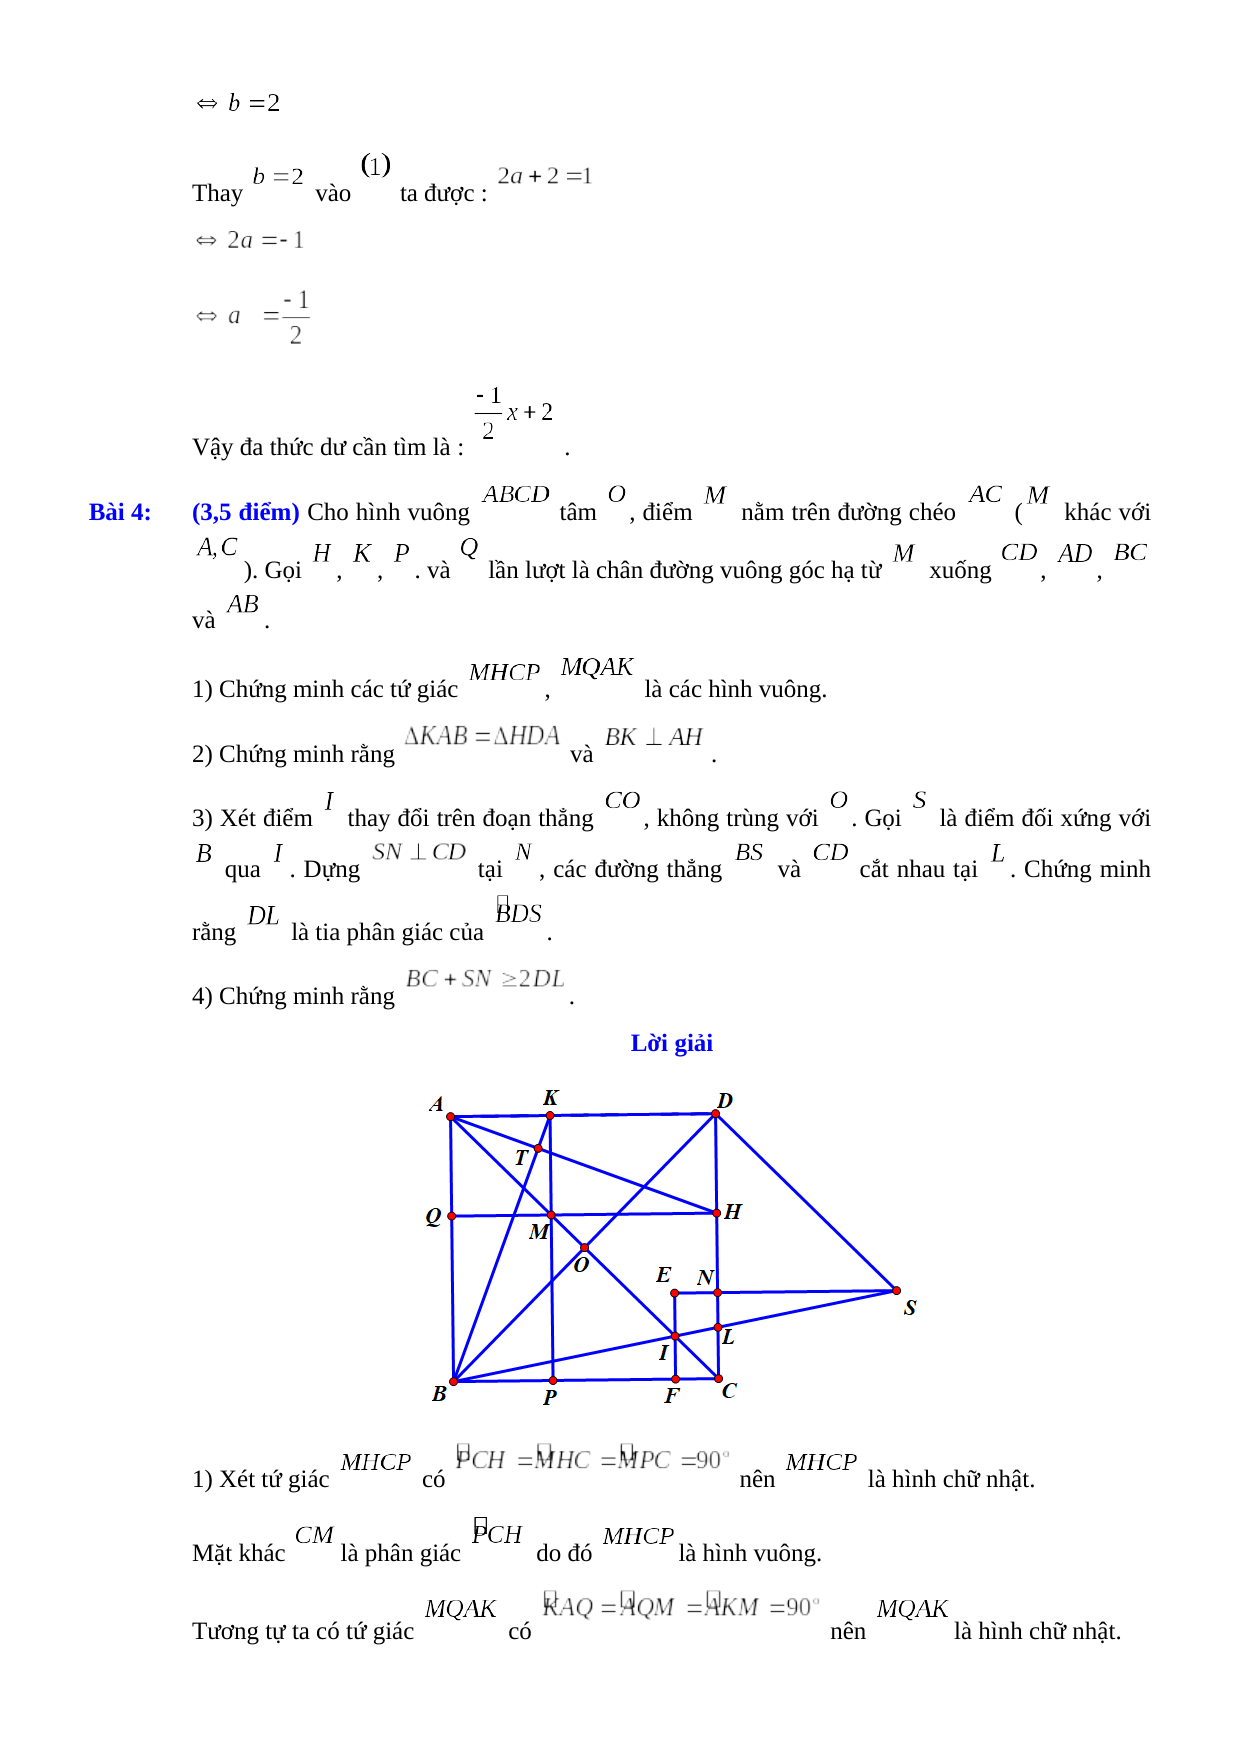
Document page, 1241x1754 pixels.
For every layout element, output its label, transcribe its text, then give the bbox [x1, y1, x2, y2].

list Thay vào ta được : [192, 147, 1152, 207]
text 4) Chứng minh rằng . [192, 964, 1152, 1010]
text Lời giải [192, 1028, 1152, 1057]
text Tương tự ta có tứ giác có nên là hình chữ nhật. [192, 1585, 1152, 1645]
list (3,5 điểm) Cho hình vuông tâm , điểm nằm trên đường chéo ( khác với ). Gọi , , . và lần lượt là chân đường vuông góc hạ từ xuống , , và . [88, 479, 1152, 634]
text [192, 1511, 1152, 1567]
text 1) Chứng minh các tứ giác , là các hình vuông. [192, 651, 1152, 703]
text 1) Xét tứ giác có nên là hình chữ nhật. [192, 1437, 1152, 1493]
picture [415, 1075, 929, 1420]
text 3) Xét điểm thay đổi trên đoạn thẳng , không trùng với . Gọi là điểm đối xứng với qua . Dựng tại , các đường thẳng và cắt nhau tại . Chứng minh rằng là tia phân giác của . [192, 786, 1152, 946]
text 2) Chứng minh rằng và . [192, 721, 1152, 767]
text Vậy đa thức dư cần tìm là : . [192, 379, 1152, 461]
